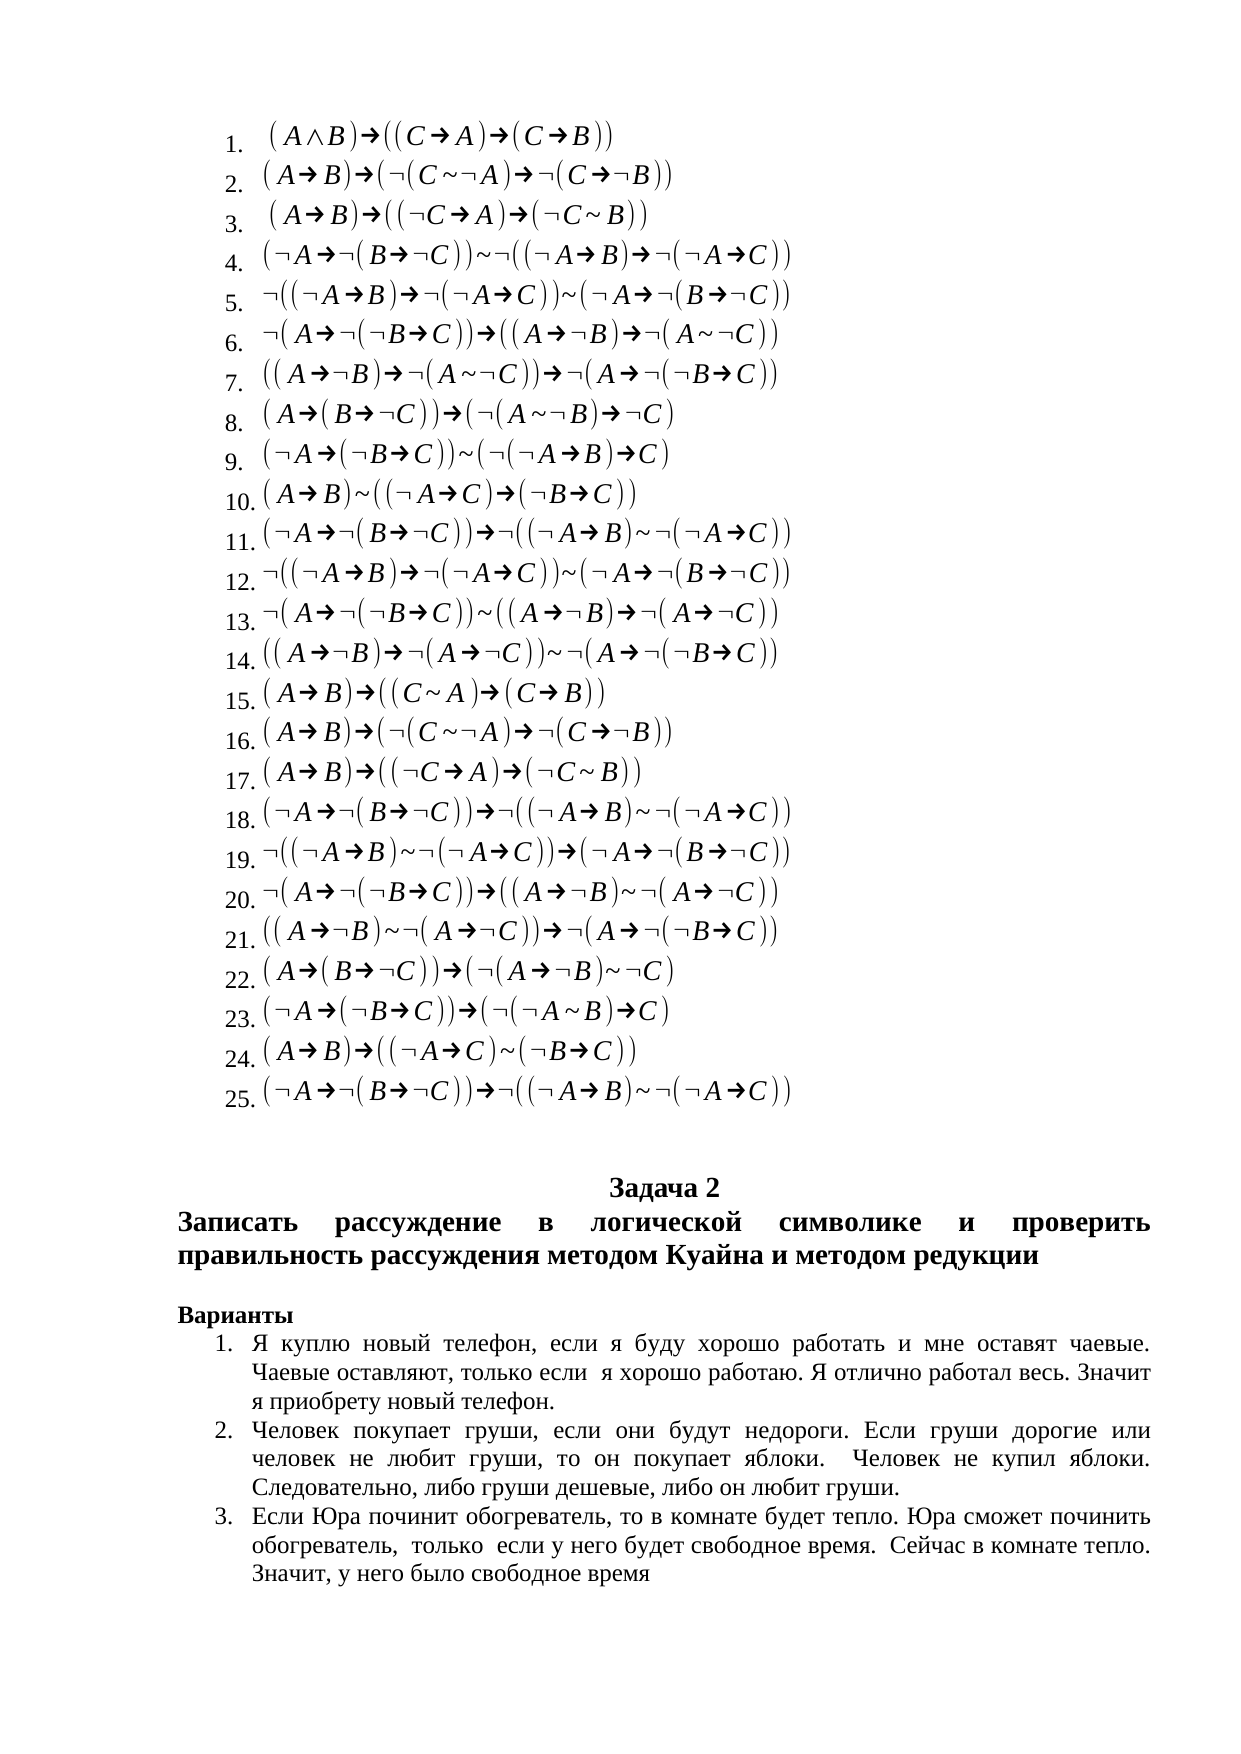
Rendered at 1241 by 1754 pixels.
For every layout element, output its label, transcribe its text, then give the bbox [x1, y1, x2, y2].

list Если Юра починит обогреватель, то в комнате будет тепло. Юра сможет починить обогреватель, только если у него будет свободное время. Сейчас в комнате тепло. Значит, у него было свободное время [214, 1501, 1152, 1587]
text Варианты [177, 1300, 1152, 1328]
list Я куплю новый телефон, если я буду хорошо работать и мне оставят чаевые. Чаевые оставляют, только если я хорошо работаю. Я отлично работал весь. Значит я приобрету новый телефон. [214, 1328, 1152, 1415]
list Человек покупает груши, если они будут недороги. Если груши дорогие или человек не любит груши, то он покупает яблоки. Человек не купил яблоки. Следовательно, либо груши дешевые, либо он любит груши. [214, 1415, 1152, 1501]
text Записать рассуждение в логической символике и проверить правильность рассуждения методом Куайна и методом редукции [177, 1204, 1152, 1271]
text Задача 2 [183, 1170, 1146, 1204]
